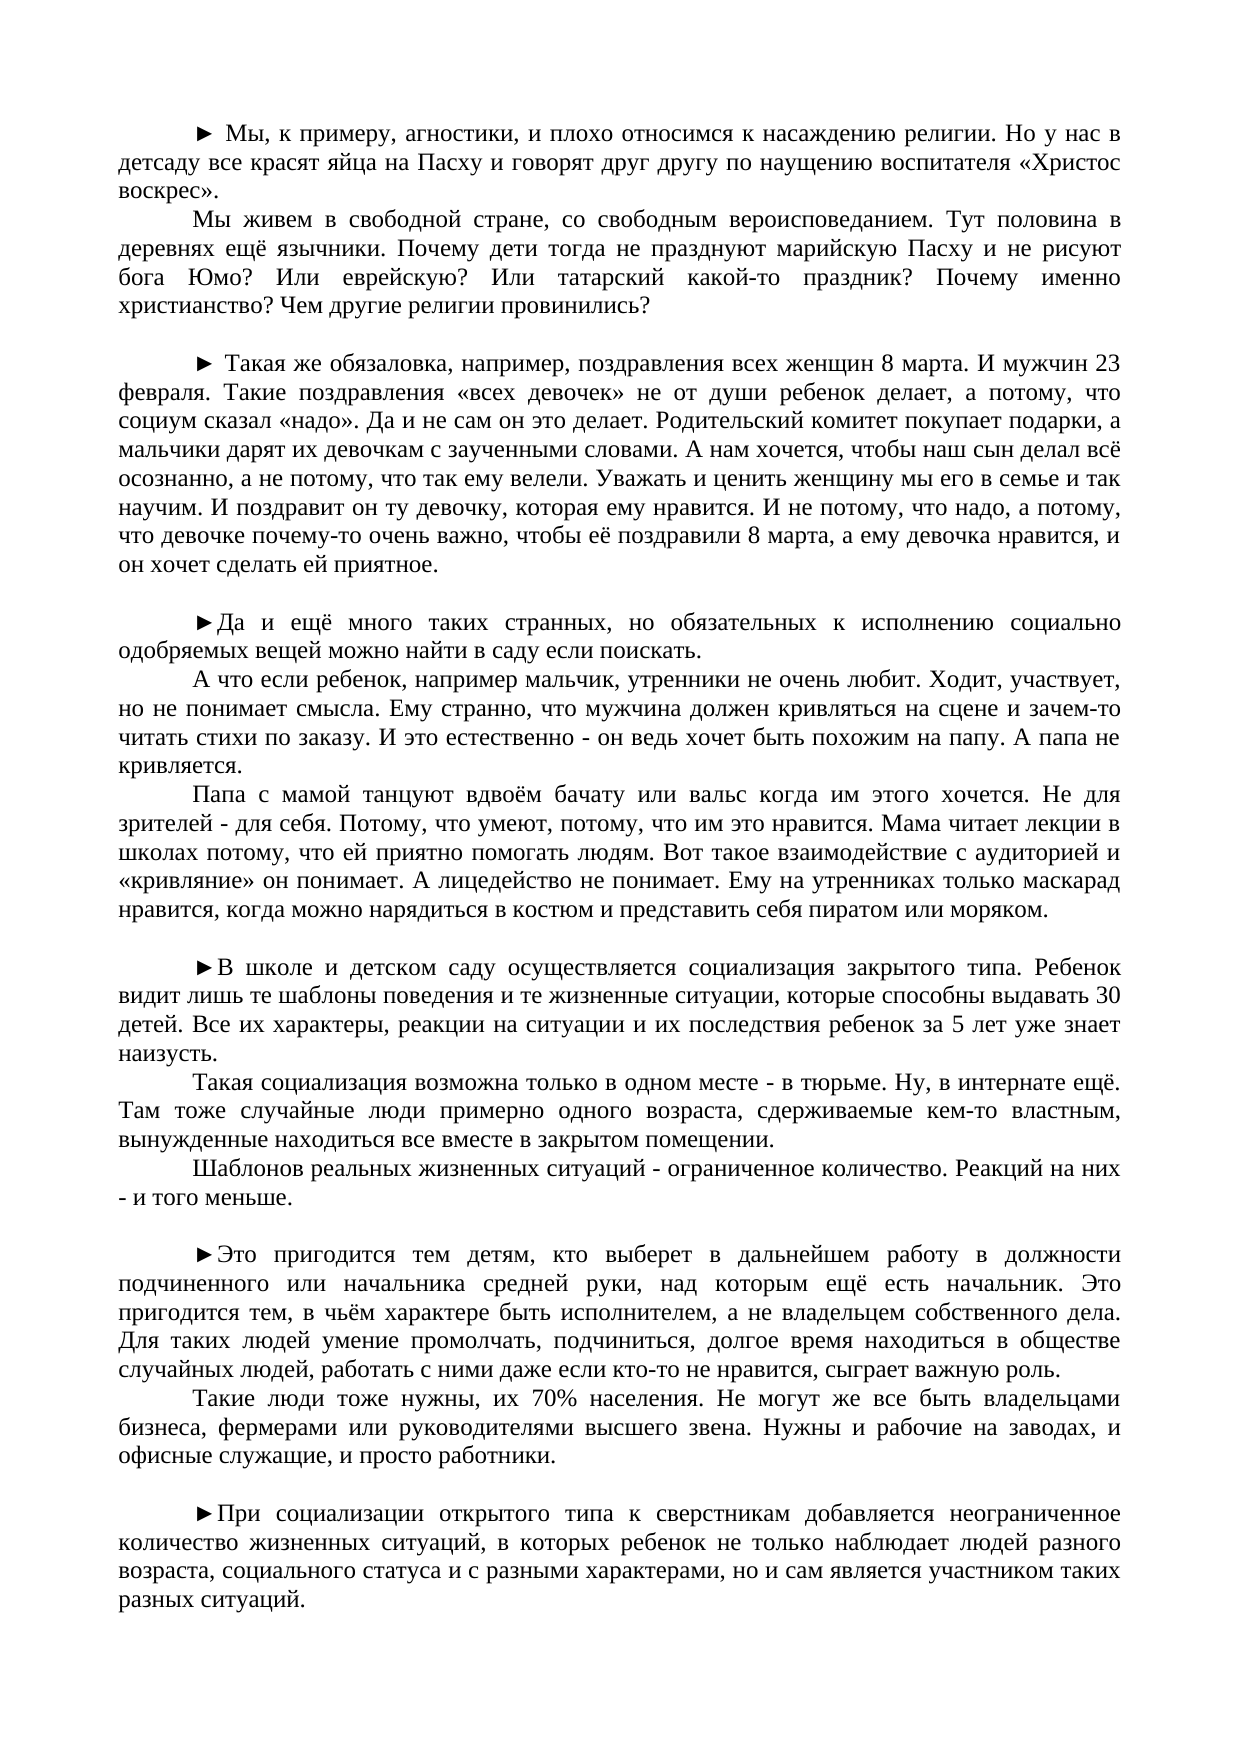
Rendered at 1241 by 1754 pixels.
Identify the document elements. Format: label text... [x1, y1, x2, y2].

text Такая социализация возможна только в одном месте - в тюрьме. Ну, в интернате ещё. Там тоже случайные люди примерно одного возраста, сдерживаемые кем-то властным, вынужденные находиться все вместе в закрытом помещении. [118, 1067, 1122, 1153]
text Папа с мамой танцуют вдвоём бачату или вальс когда им этого хочется. Не для зрителей - для себя. Потому, что умеют, потому, что им это нравится. Мама читает лекции в школах потому, что ей приятно помогать людям. Вот такое взаимодействие с аудиторией и «кривляние» он понимает. А лицедейство не понимает. Ему на утренниках только маскарад нравится, когда можно нарядиться в костюм и представить себя пиратом или моряком. [118, 779, 1122, 923]
text ►Да и ещё много таких странных, но обязательных к исполнению социально одобряемых вещей можно найти в саду если поискать. [118, 607, 1122, 664]
text ►Это пригодится тем детям, кто выберет в дальнейшем работу в должности подчиненного или начальника средней руки, над которым ещё есть начальник. Это пригодится тем, в чьём характере быть исполнителем, а не владельцем собственного дела. Для таких людей умение промолчать, подчиниться, долгое время находиться в обществе случайных людей, работать с ними даже если кто-то не нравится, сыграет важную роль. [118, 1239, 1122, 1383]
text ►При социализации открытого типа к сверстникам добавляется неограниченное количество жизненных ситуаций, в которых ребенок не только наблюдает людей разного возраста, социального статуса и с разными характерами, но и сам является участником таких разных ситуаций. [118, 1498, 1122, 1613]
text Шаблонов реальных жизненных ситуаций - ограниченное количество. Реакций на них - и того меньше. [118, 1153, 1122, 1211]
text ► Такая же обязаловка, например, поздравления всех женщин 8 марта. И мужчин 23 февраля. Такие поздравления «всех девочек» не от души ребенок делает, а потому, что социум сказал «надо». Да и не сам он это делает. Родительский комитет покупает подарки, а мальчики дарят их девочкам с заученными словами. А нам хочется, чтобы наш сын делал всё осознанно, а не потому, что так ему велели. Уважать и ценить женщину мы его в семье и так научим. И поздравит он ту девочку, которая ему нравится. И не потому, что надо, а потому, что девочке почему-то очень важно, чтобы её поздравили 8 марта, а ему девочка нравится, и он хочет сделать ей приятное. [118, 348, 1122, 578]
text ► Мы, к примеру, агностики, и плохо относимся к насаждению религии. Но у нас в детсаду все красят яйца на Пасху и говорят друг другу по наущению воспитателя «Христос воскрес». [118, 118, 1122, 204]
text Мы живем в свободной стране, со свободным вероисповеданием. Тут половина в деревнях ещё язычники. Почему дети тогда не празднуют марийскую Пасху и не рисуют бога Юмо? Или еврейскую? Или татарский какой-то праздник? Почему именно христианство? Чем другие религии провинились? [118, 204, 1122, 319]
text ►В школе и детском саду осуществляется социализация закрытого типа. Ребенок видит лишь те шаблоны поведения и те жизненные ситуации, которые способны выдавать 30 детей. Все их характеры, реакции на ситуации и их последствия ребенок за 5 лет уже знает наизусть. [118, 952, 1122, 1067]
text Такие люди тоже нужны, их 70% населения. Не могут же все быть владельцами бизнеса, фермерами или руководителями высшего звена. Нужны и рабочие на заводах, и офисные служащие, и просто работники. [118, 1383, 1122, 1469]
text А что если ребенок, например мальчик, утренники не очень любит. Ходит, участвует, но не понимает смысла. Ему странно, что мужчина должен кривляться на сцене и зачем-то читать стихи по заказу. И это естественно - он ведь хочет быть похожим на папу. А папа не кривляется. [118, 664, 1122, 779]
